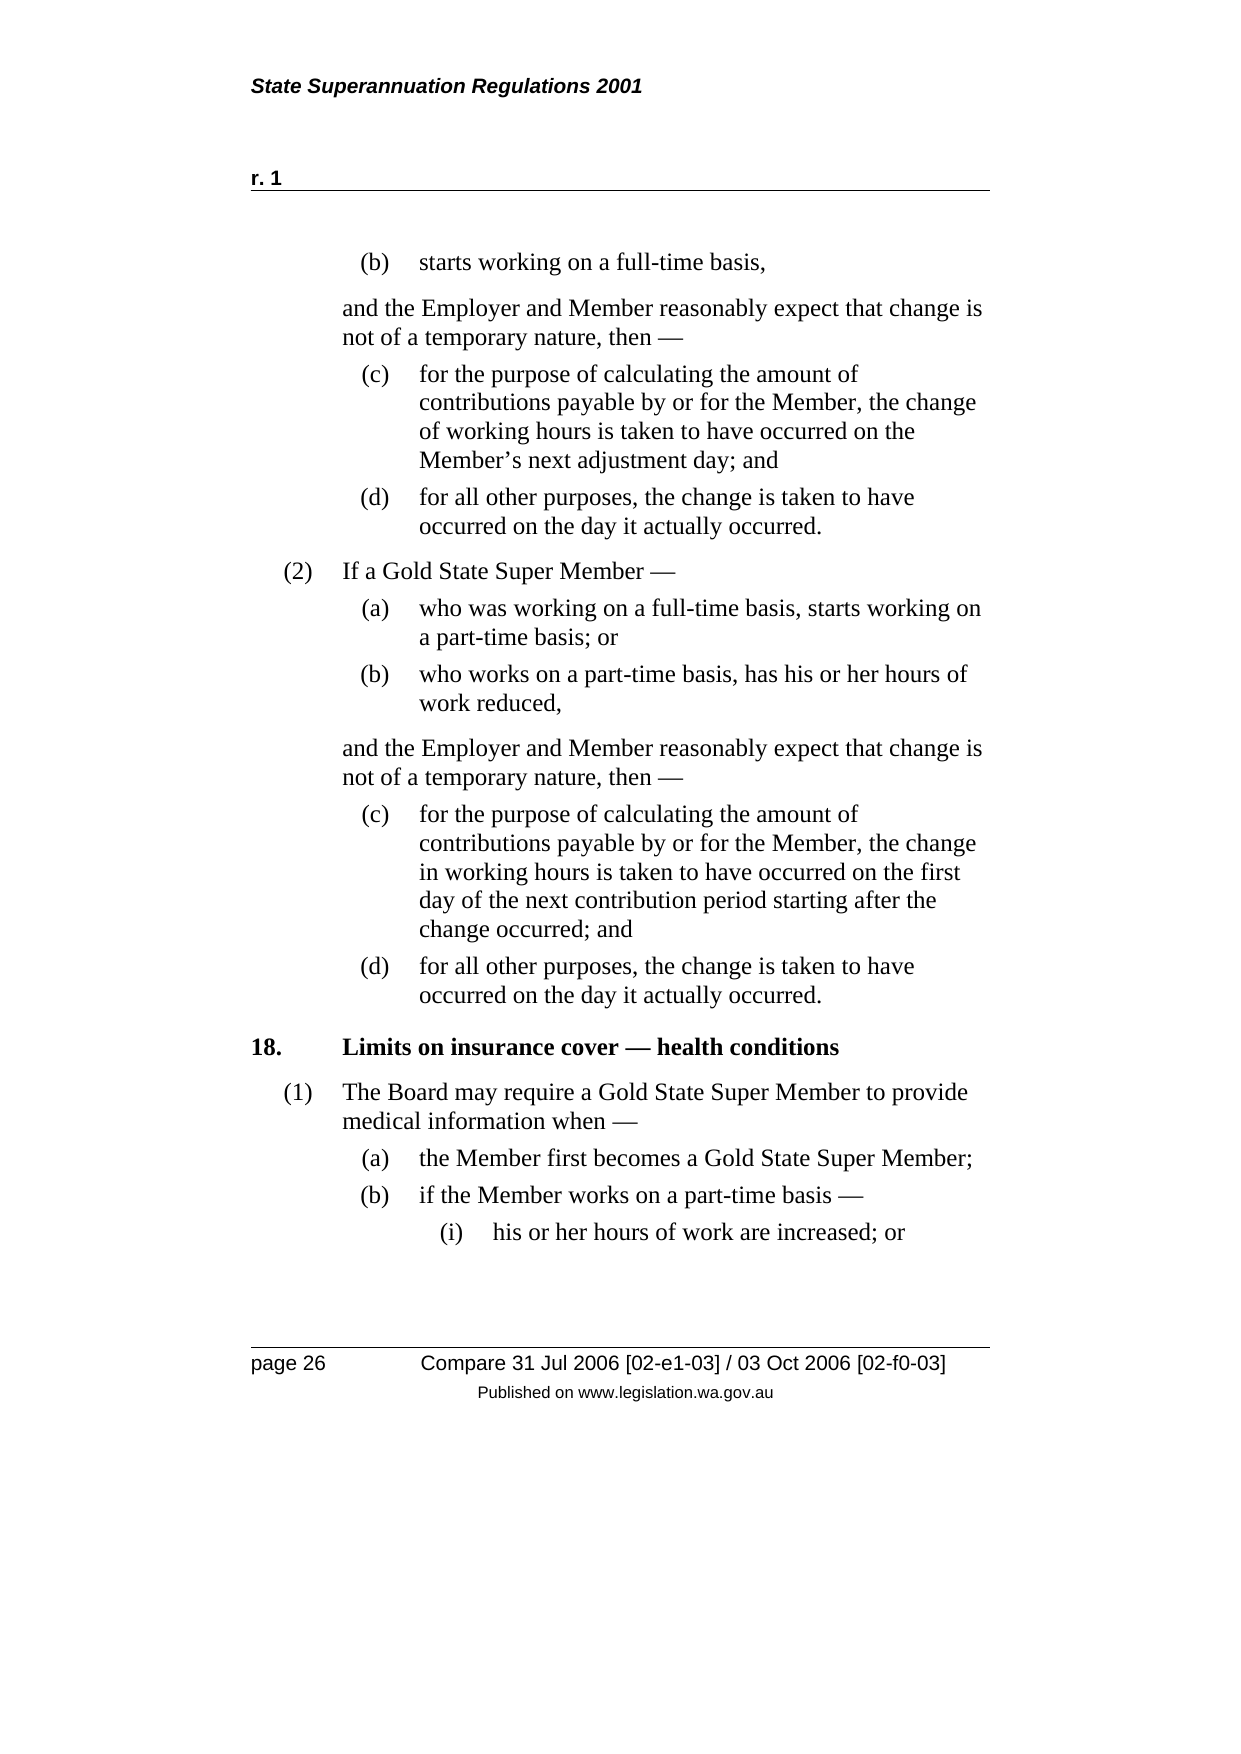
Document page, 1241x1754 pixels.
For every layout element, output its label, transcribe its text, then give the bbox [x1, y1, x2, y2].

text (b) if the Member works on a part-time basis — [251, 1180, 990, 1209]
text (b) who works on a part-time basis, has his or her hours of work reduced, [251, 659, 990, 717]
text (1) The Board may require a Gold State Super Member to provide medical information when — [251, 1077, 990, 1134]
text and the Employer and Member reasonably expect that change is not of a temporary nature, then — [251, 733, 990, 791]
subtitle 18. Limits on insurance cover — health conditions [251, 1032, 990, 1060]
text (d) for all other purposes, the change is taken to have occurred on the day it actually occurred. [251, 951, 990, 1009]
text and the Employer and Member reasonably expect that change is not of a temporary nature, then — [251, 293, 990, 350]
text (a) the Member first becomes a Gold State Super Member; [251, 1143, 990, 1172]
text (c) for the purpose of calculating the amount of contributions payable by or for the Member, the change of working hours is taken to have occurred on the Member’s next adjustment day; and [251, 359, 990, 474]
text (a) who was working on a full-time basis, starts working on a part-time basis; or [251, 593, 990, 651]
text (c) for the purpose of calculating the amount of contributions payable by or for the Member, the change in working hours is taken to have occurred on the first day of the next contribution period starting after the change occurred; and [251, 799, 990, 943]
text (i) his or her hours of work are increased; or [251, 1217, 990, 1246]
text (2) If a Gold State Super Member — [251, 556, 990, 585]
text (d) for all other purposes, the change is taken to have occurred on the day it actually occurred. [251, 482, 990, 539]
text (b) starts working on a full-time basis, [251, 247, 990, 276]
